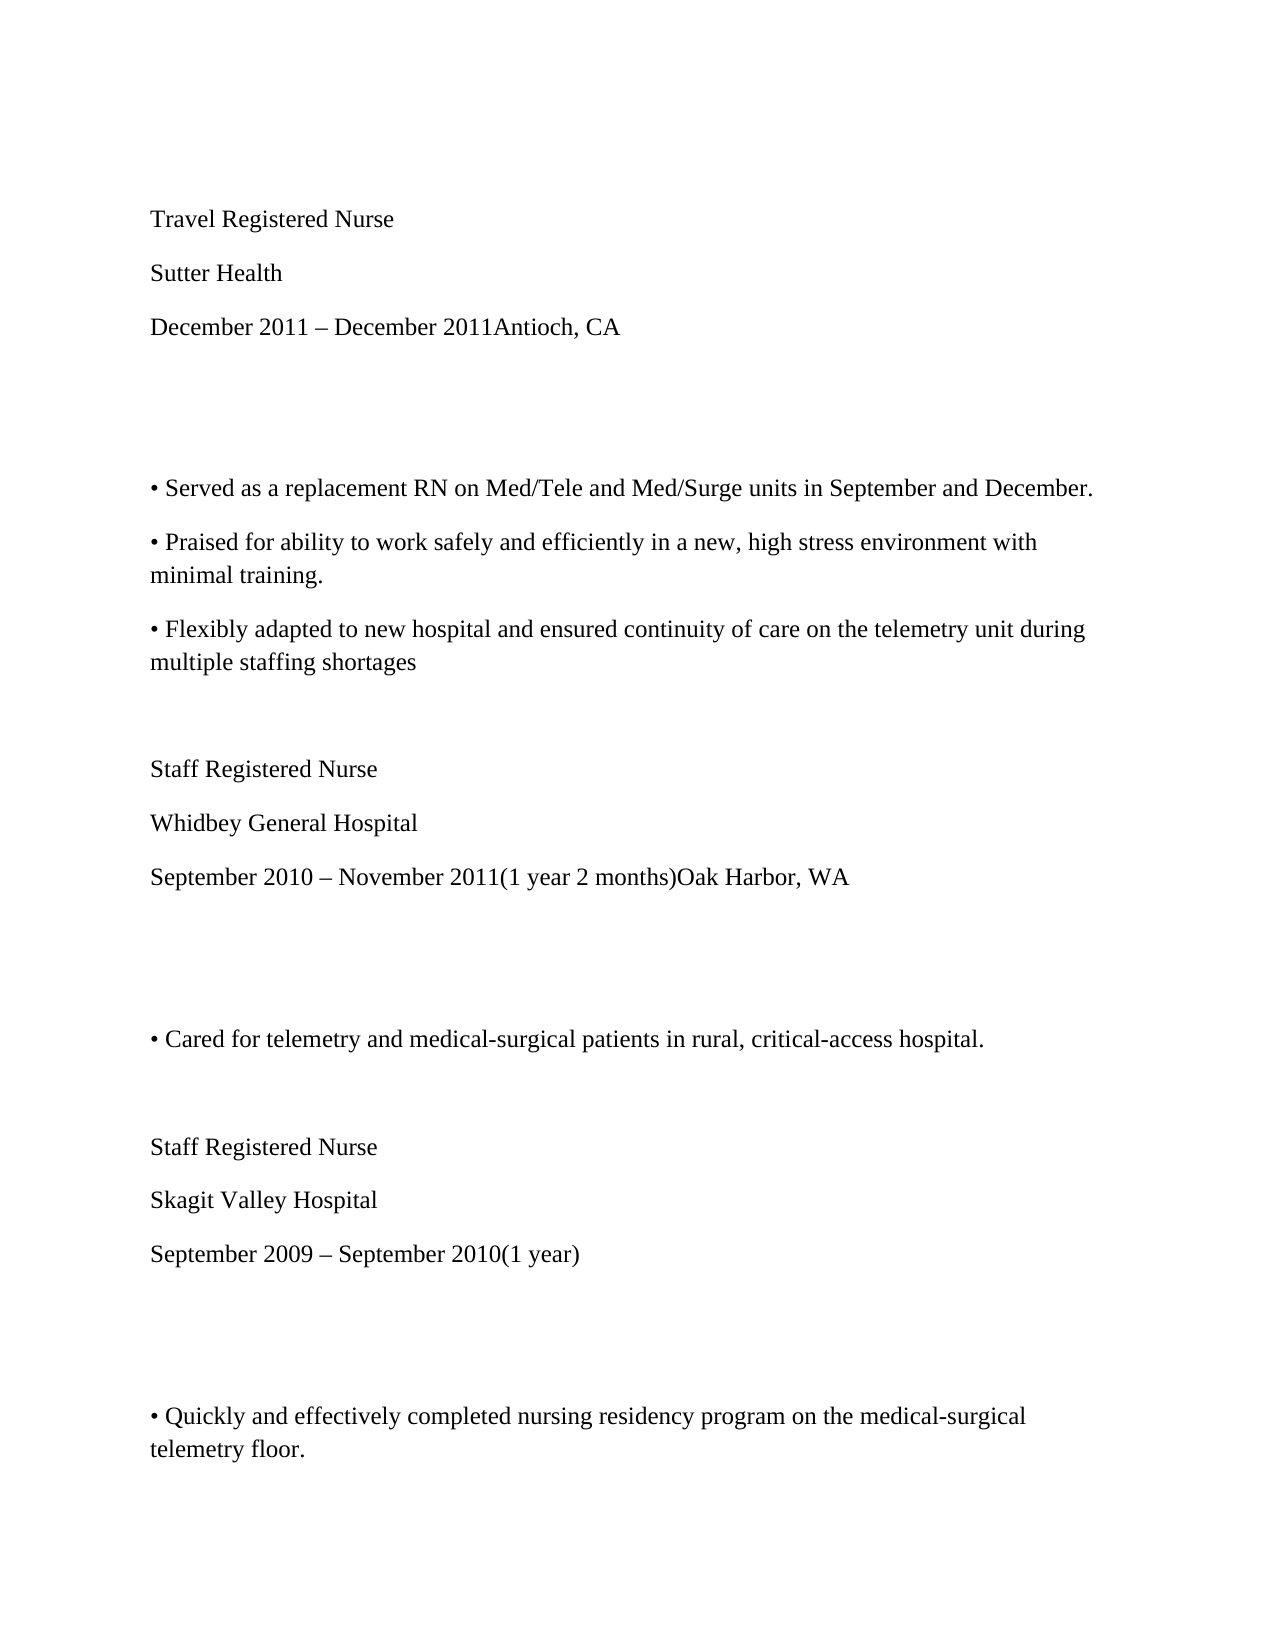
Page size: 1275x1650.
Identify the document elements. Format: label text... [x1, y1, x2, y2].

text • Praised for ability to work safely and efficiently in a new, high stress environment with minimal training. [150, 527, 1125, 589]
text Skagit Valley Hospital [150, 1185, 1125, 1214]
text September 2009 – September 2010(1 year) [150, 1239, 1125, 1268]
text September 2010 – November 2011(1 year 2 months)Oak Harbor, WA [150, 862, 1125, 891]
text Sutter Health [150, 258, 1125, 286]
text December 2011 – December 2011Antioch, CA [150, 312, 1125, 340]
text Whidbey General Hospital [150, 808, 1125, 837]
text • Quickly and effectively completed nursing residency program on the medical-surgical telemetry floor. [150, 1401, 1125, 1463]
text Travel Registered Nurse [150, 204, 1125, 233]
text Staff Registered Nurse [150, 1132, 1125, 1160]
text Staff Registered Nurse [150, 754, 1125, 783]
text • Cared for telemetry and medical-surgical patients in rural, critical-access hospital. [150, 1024, 1125, 1053]
text • Flexibly adapted to new hospital and ensured continuity of care on the telemetry unit during multiple staffing shortages [150, 614, 1125, 676]
text • Served as a replacement RN on Med/Tele and Med/Surge units in September and December. [150, 473, 1125, 502]
